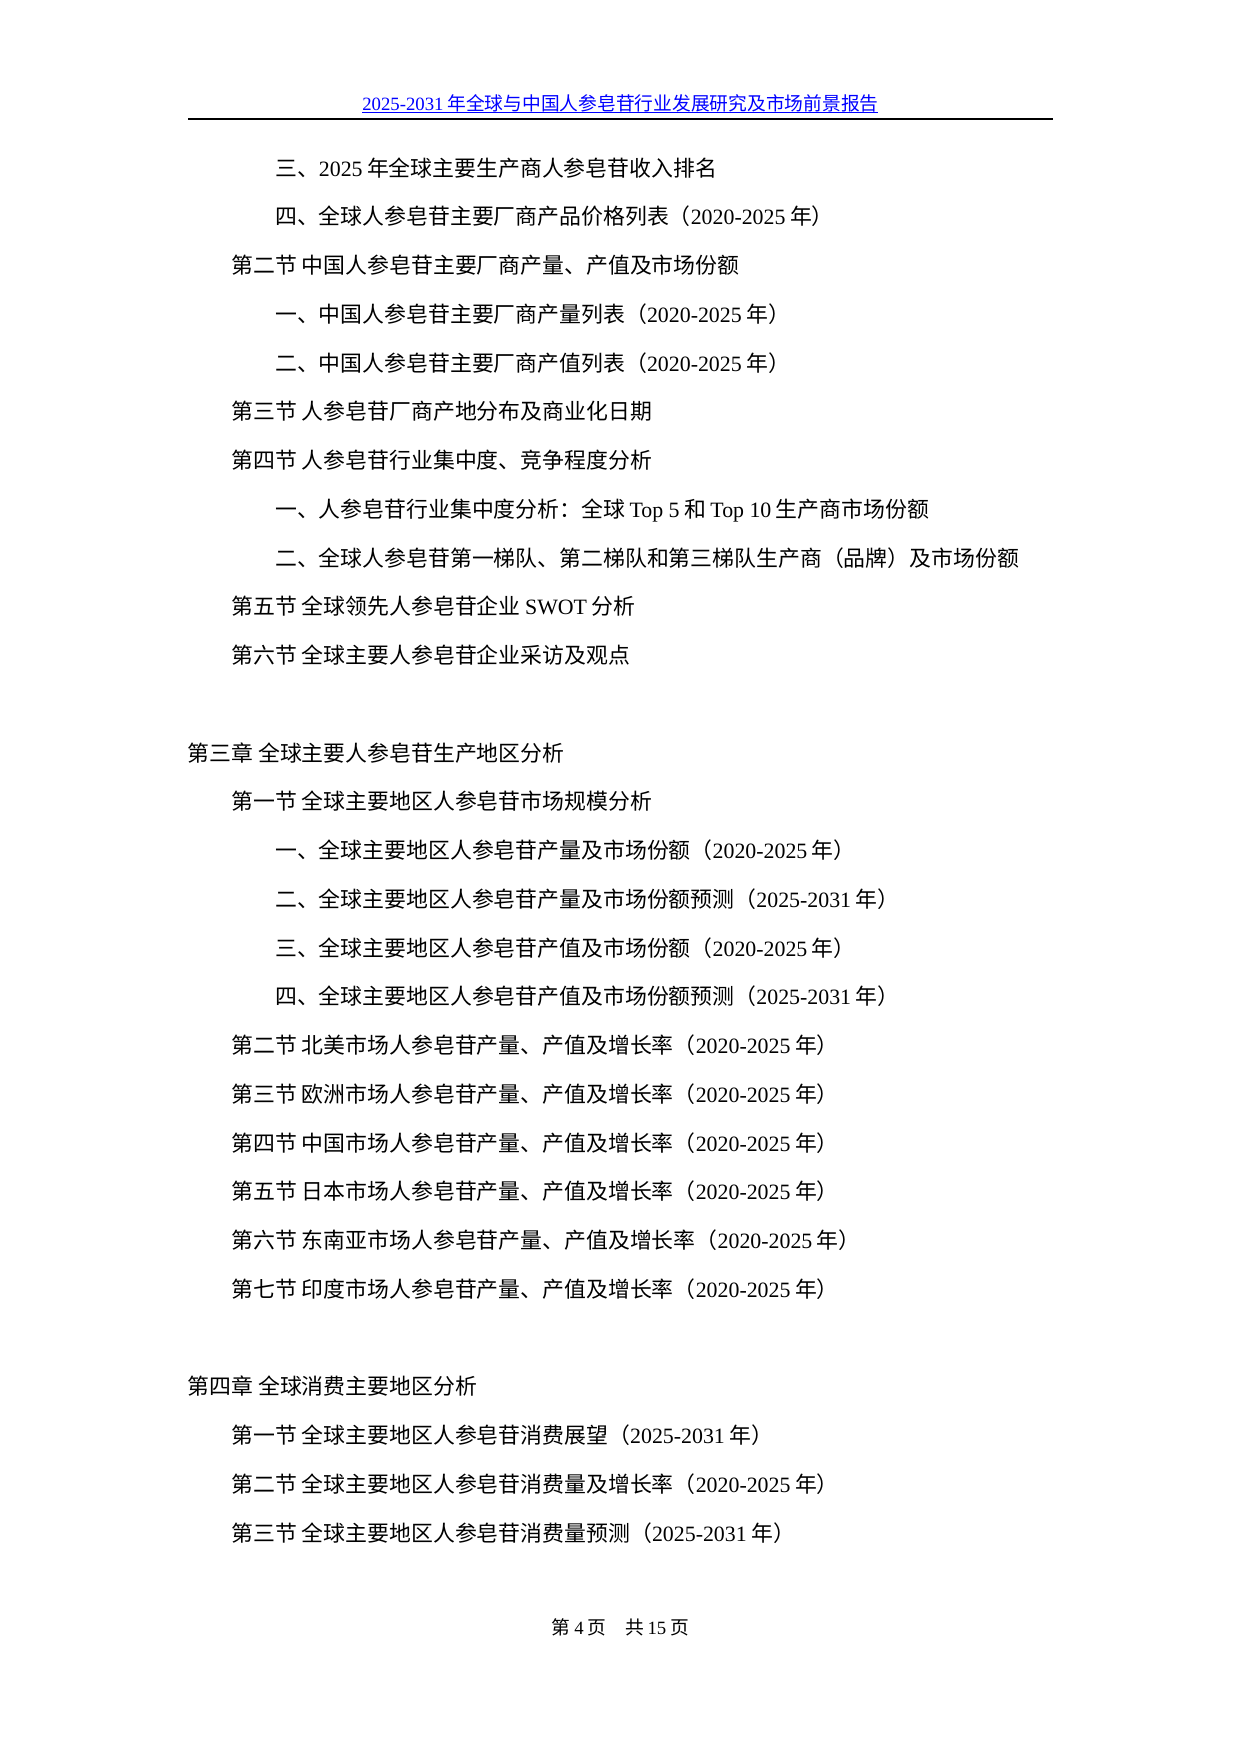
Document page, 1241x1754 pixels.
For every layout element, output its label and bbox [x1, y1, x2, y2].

text [187, 150, 1053, 1548]
